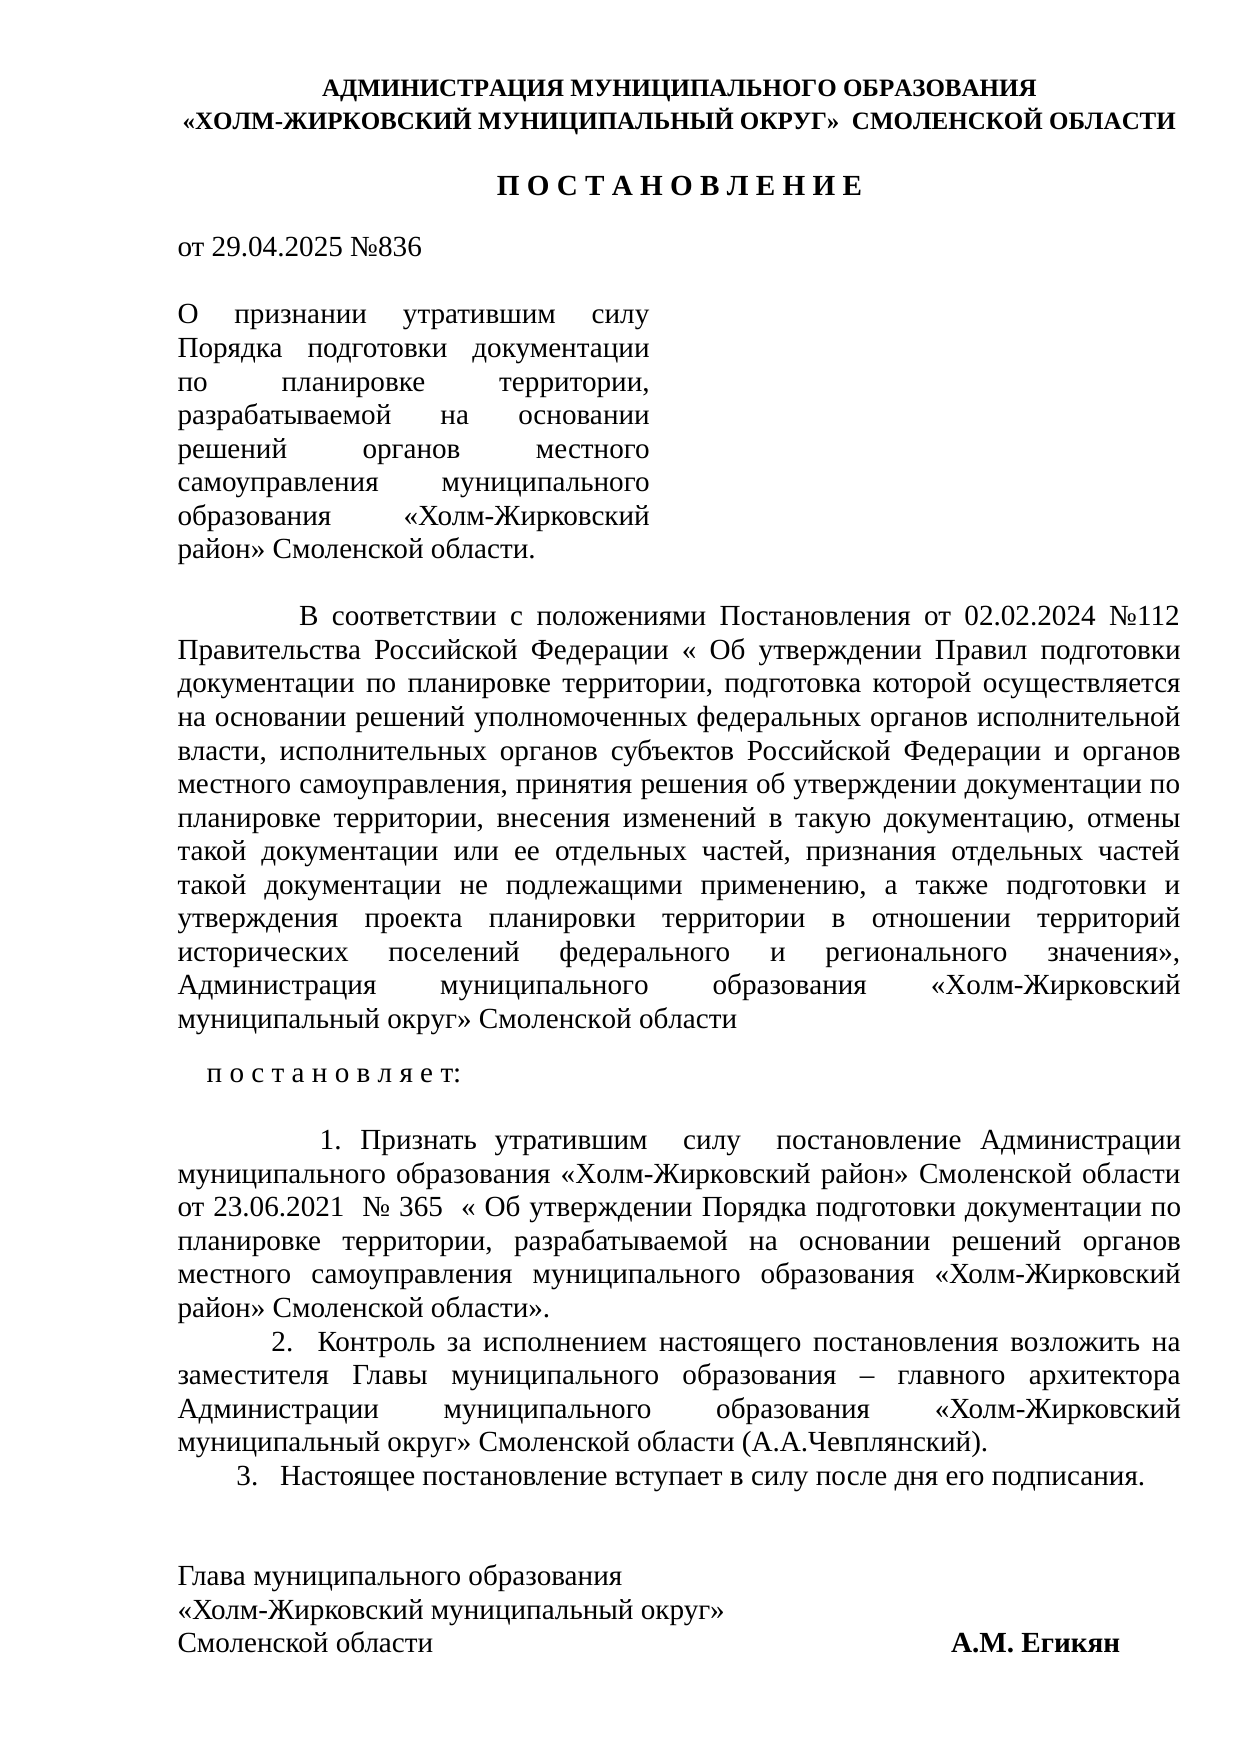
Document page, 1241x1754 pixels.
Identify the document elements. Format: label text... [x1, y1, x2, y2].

text Глава муниципального образования [177, 1558, 1181, 1592]
text В соответствии с положениями Постановления от 02.02.2024 №112 Правительства Российской Федерации « Об утверждении Правил подготовки документации по планировке территории, подготовка которой осуществляется на основании решений уполномоченных федеральных органов исполнительной власти, исполнительных органов субъектов Российской Федерации и органов местного самоуправления, принятия решения об утверждении документации по планировке территории, внесения изменений в такую документацию, отмены такой документации или ее отдельных частей, признания отдельных частей такой документации не подлежащими применению, а также подготовки и утверждения проекта планировки территории в отношении территорий исторических поселений федерального и регионального значения», Администрация муниципального образования «Холм-Жирковский муниципальный округ» Смоленской области [177, 598, 1181, 1034]
text п о с т а н о в л я е т: [177, 1055, 1181, 1089]
text 3. Настоящее постановление вступает в силу после дня его подписания. [177, 1458, 1181, 1491]
table_header О признании утратившим силу Порядка подготовки документации по планировке территории, разрабатываемой на основании решений органов местного самоуправления муниципального образования «Холм-Жирковский район» Смоленской области. [166, 297, 650, 598]
text АДМИНИСТРАЦИЯ МУНИЦИПАЛЬНОГО ОБРАЗОВАНИЯ [177, 73, 1181, 102]
text 1. Признать утратившим силу постановление Администрации муниципального образования «Холм-Жирковский район» Смоленской области от 23.06.2021 № 365 « Об утверждении Порядка подготовки документации по планировке территории, разрабатываемой на основании решений органов местного самоуправления муниципального образования «Холм-Жирковский район» Смоленской области». [177, 1122, 1181, 1324]
text «ХОЛМ-ЖИРКОВСКИЙ МУНИЦИПАЛЬНЫЙ ОКРУГ» СМОЛЕНСКОЙ ОБЛАСТИ [177, 106, 1181, 135]
text Смоленской области А.М. Егикян [177, 1626, 1181, 1659]
text от 29.04.2025 №836 [177, 229, 1181, 263]
text «Холм-Жирковский муниципальный округ» [177, 1592, 1181, 1626]
text П О С Т А Н О В Л Е Н И Е [177, 168, 1181, 201]
text 2. Контроль за исполнением настоящего постановления возложить на заместителя Главы муниципального образования – главного архитектора Администрации муниципального образования «Холм-Жирковский муниципальный округ» Смоленской области (А.А.Чевплянский). [177, 1324, 1181, 1458]
